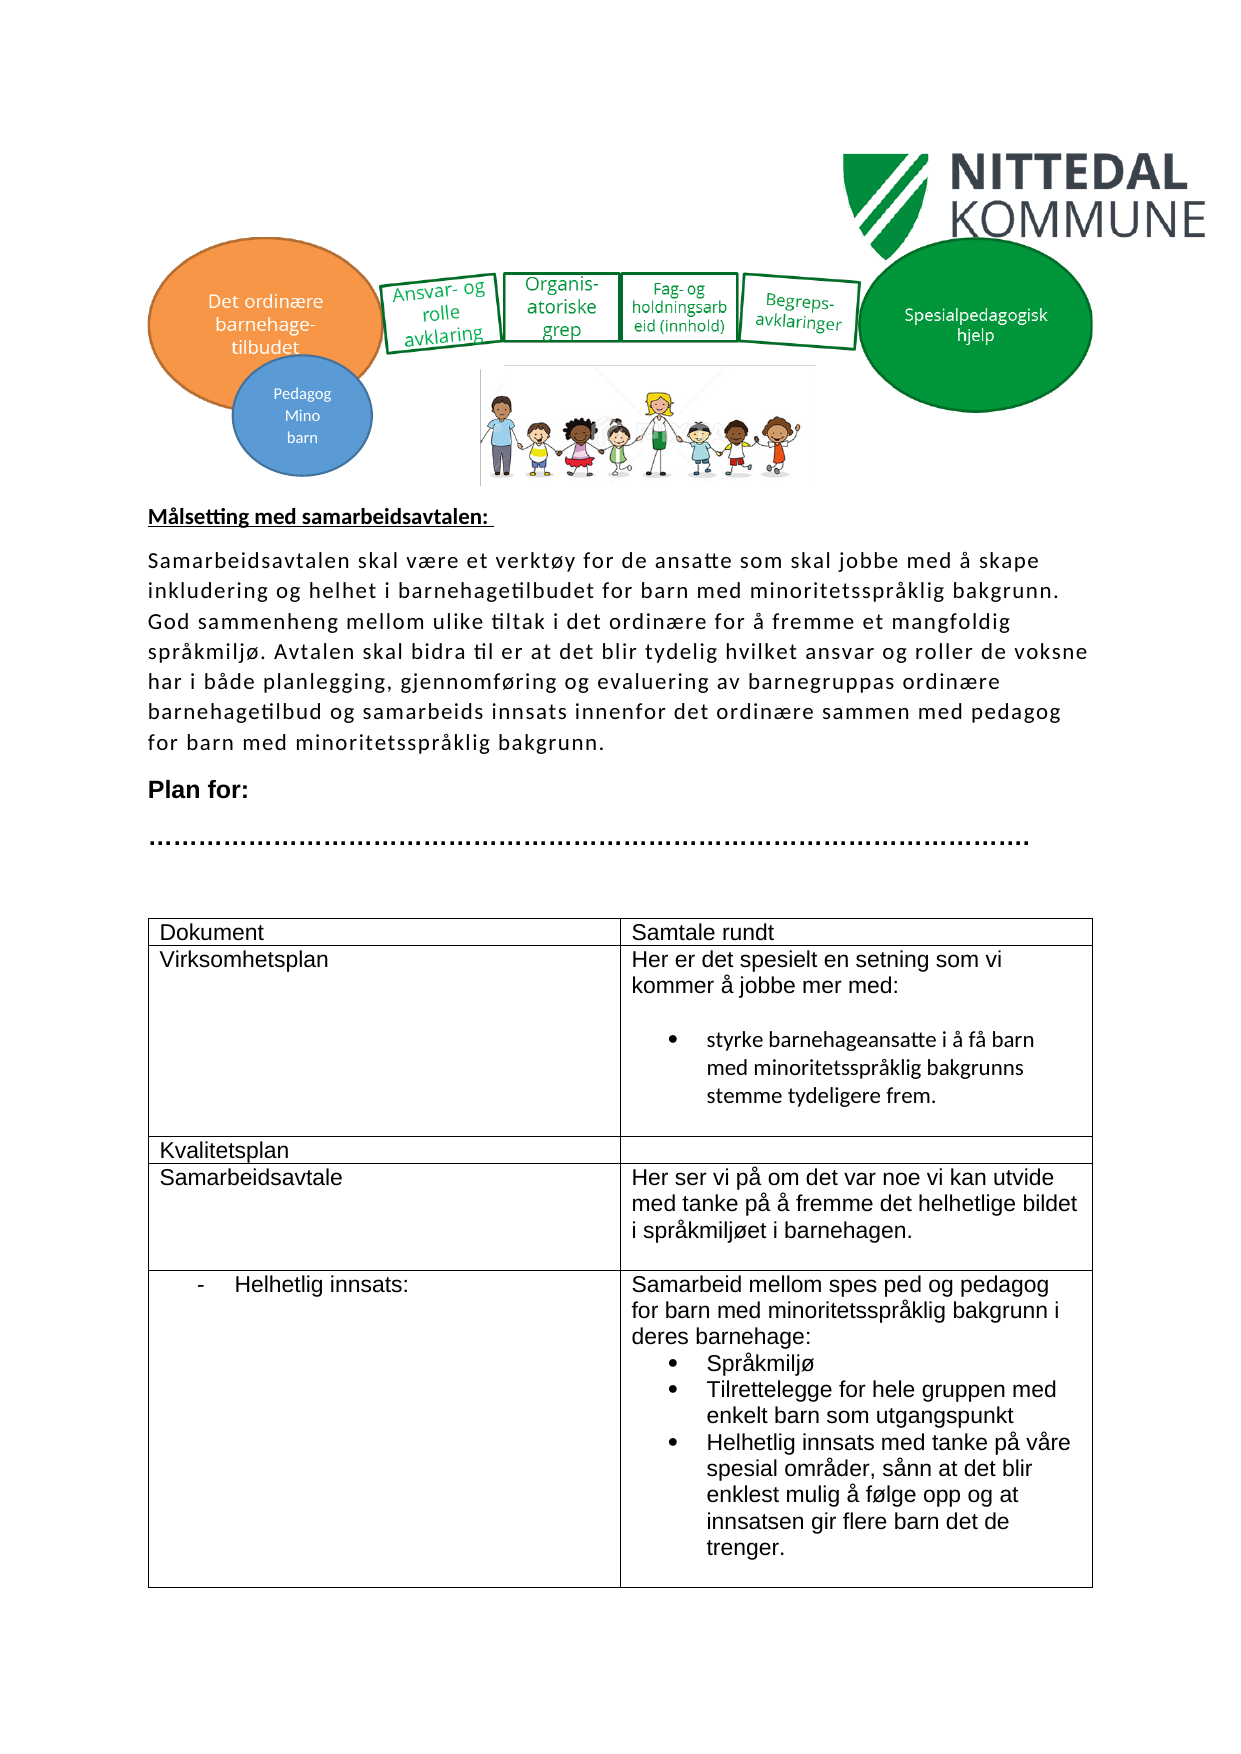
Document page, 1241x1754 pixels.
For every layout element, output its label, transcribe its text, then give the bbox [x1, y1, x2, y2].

text Målsetting med samarbeidsavtalen: [148, 502, 1093, 530]
table_cell Samarbeid mellom spes ped og pedagog for barn med minoritetsspråklig bakgrunn i deres barnehage: Språkmiljø Tilrettelegge for hele gruppen med enkelt barn som utgangspunkt Helhetlig innsats med tanke på våre spesial områder, sånn at det blir enklest mulig å følge opp og at innsatsen gir flere barn det de trenger. [621, 1271, 1092, 1587]
text ……………………………………………………………………………………………. [148, 822, 1093, 851]
table_cell Samarbeidsavtale [149, 1164, 620, 1269]
table_cell Kvalitetsplan [149, 1137, 620, 1163]
table_cell Helhetlig innsats: [149, 1271, 620, 1587]
list Samarbeidsavtalen skal være et verktøy for de ansatte som skal jobbe med å skape inkludering og helhet i barnehagetilbudet for barn med minoritetsspråklig bakgrunn. God sammenheng mellom ulike tiltak i det ordinære for å fremme et mangfoldig språkmiljø. Avtalen skal bidra til er at det blir tydelig hvilket ansvar og roller de voksne har i både planlegging, gjennomføring og evaluering av barnegruppas ordinære barnehagetilbud og samarbeids innsats innenfor det ordinære sammen med pedagog for barn med minoritetsspråklig bakgrunn. [148, 546, 1093, 756]
table_header Samtale rundt [621, 919, 1092, 945]
table_cell Her er det spesielt en setning som vi kommer å jobbe mer med: styrke barnehageansatte i å få barn med minoritetsspråklig bakgrunns stemme tydeligere frem. [621, 946, 1092, 1136]
table_cell [621, 1137, 1092, 1163]
table_cell Virksomhetsplan [149, 946, 620, 1136]
text Plan for: [148, 774, 1093, 803]
table_header Dokument [149, 919, 620, 945]
picture [147, 146, 1215, 486]
table_cell Her ser vi på om det var noe vi kan utvide med tanke på å fremme det helhetlige bildet i språkmiljøet i barnehagen. [621, 1164, 1092, 1269]
